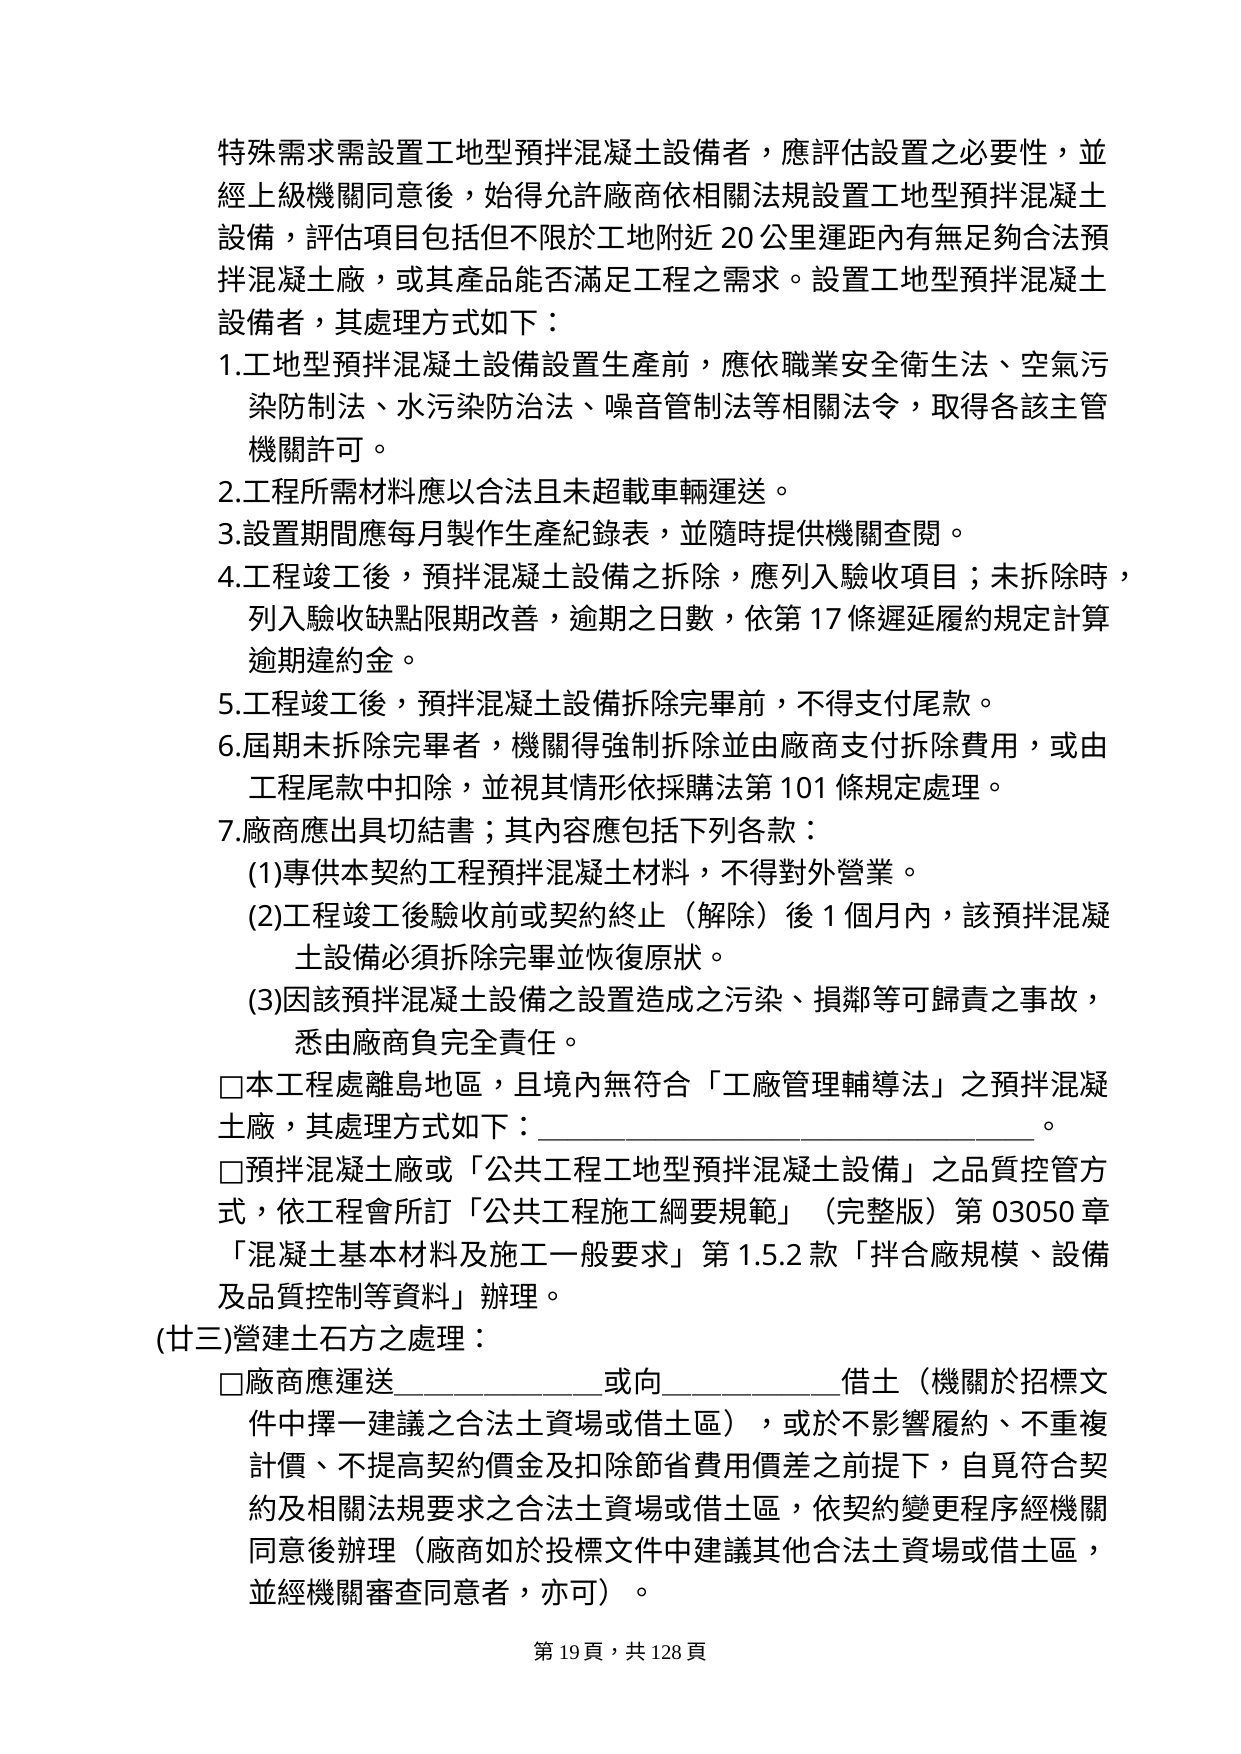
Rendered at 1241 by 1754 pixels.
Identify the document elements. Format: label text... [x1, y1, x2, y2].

text (廿三)營建土石方之處理： [156, 1316, 1110, 1358]
text (2)工程竣工後驗收前或契約終止（解除）後1個月內，該預拌混凝土設備必須拆除完畢並恢復原狀。 [248, 892, 1110, 977]
text 6.屆期未拆除完畢者，機關得強制拆除並由廠商支付拆除費用，或由工程尾款中扣除，並視其情形依採購法第101條規定處理。 [217, 723, 1110, 807]
text 4.工程竣工後，預拌混凝土設備之拆除，應列入驗收項目；未拆除時，列入驗收缺點限期改善，逾期之日數，依第17條遲延履約規定計算逾期違約金。 [217, 553, 1110, 680]
text □廠商應運送＿＿＿＿＿＿＿或向＿＿＿＿＿＿借土（機關於招標文件中擇一建議之合法土資場或借土區），或於不影響履約、不重複計價、不提高契約價金及扣除節省費用價差之前提下，自覓符合契約及相關法規要求之合法土資場或借土區，依契約變更程序經機關同意後辦理（廠商如於投標文件中建議其他合法土資場或借土區，並經機關審查同意者，亦可）。 [217, 1358, 1110, 1612]
text 5.工程竣工後，預拌混凝土設備拆除完畢前，不得支付尾款。 [217, 680, 1110, 723]
text (1)專供本契約工程預拌混凝土材料，不得對外營業。 [248, 850, 1110, 892]
text □本工程處離島地區，且境內無符合「工廠管理輔導法」之預拌混凝土廠，其處理方式如下：＿＿＿＿＿＿＿＿＿＿＿＿＿＿＿＿＿。 [217, 1062, 1110, 1146]
text 7.廠商應出具切結書；其內容應包括下列各款： [217, 807, 1110, 850]
text 1.工地型預拌混凝土設備設置生產前，應依職業安全衛生法、空氣污染防制法、水污染防治法、噪音管制法等相關法令，取得各該主管機關許可。 [217, 341, 1110, 468]
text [217, 130, 1110, 341]
text 3.設置期間應每月製作生產紀錄表，並隨時提供機關查閱。 [217, 511, 1110, 553]
text □預拌混凝土廠或「公共工程工地型預拌混凝土設備」之品質控管方式，依工程會所訂「公共工程施工綱要規範」（完整版）第03050章「混凝土基本材料及施工一般要求」第1.5.2款「拌合廠規模、設備及品質控制等資料」辦理。 [217, 1146, 1110, 1316]
text (3)因該預拌混凝土設備之設置造成之污染、損鄰等可歸責之事故，悉由廠商負完全責任。 [248, 977, 1110, 1062]
text 2.工程所需材料應以合法且未超載車輛運送。 [217, 468, 1110, 511]
